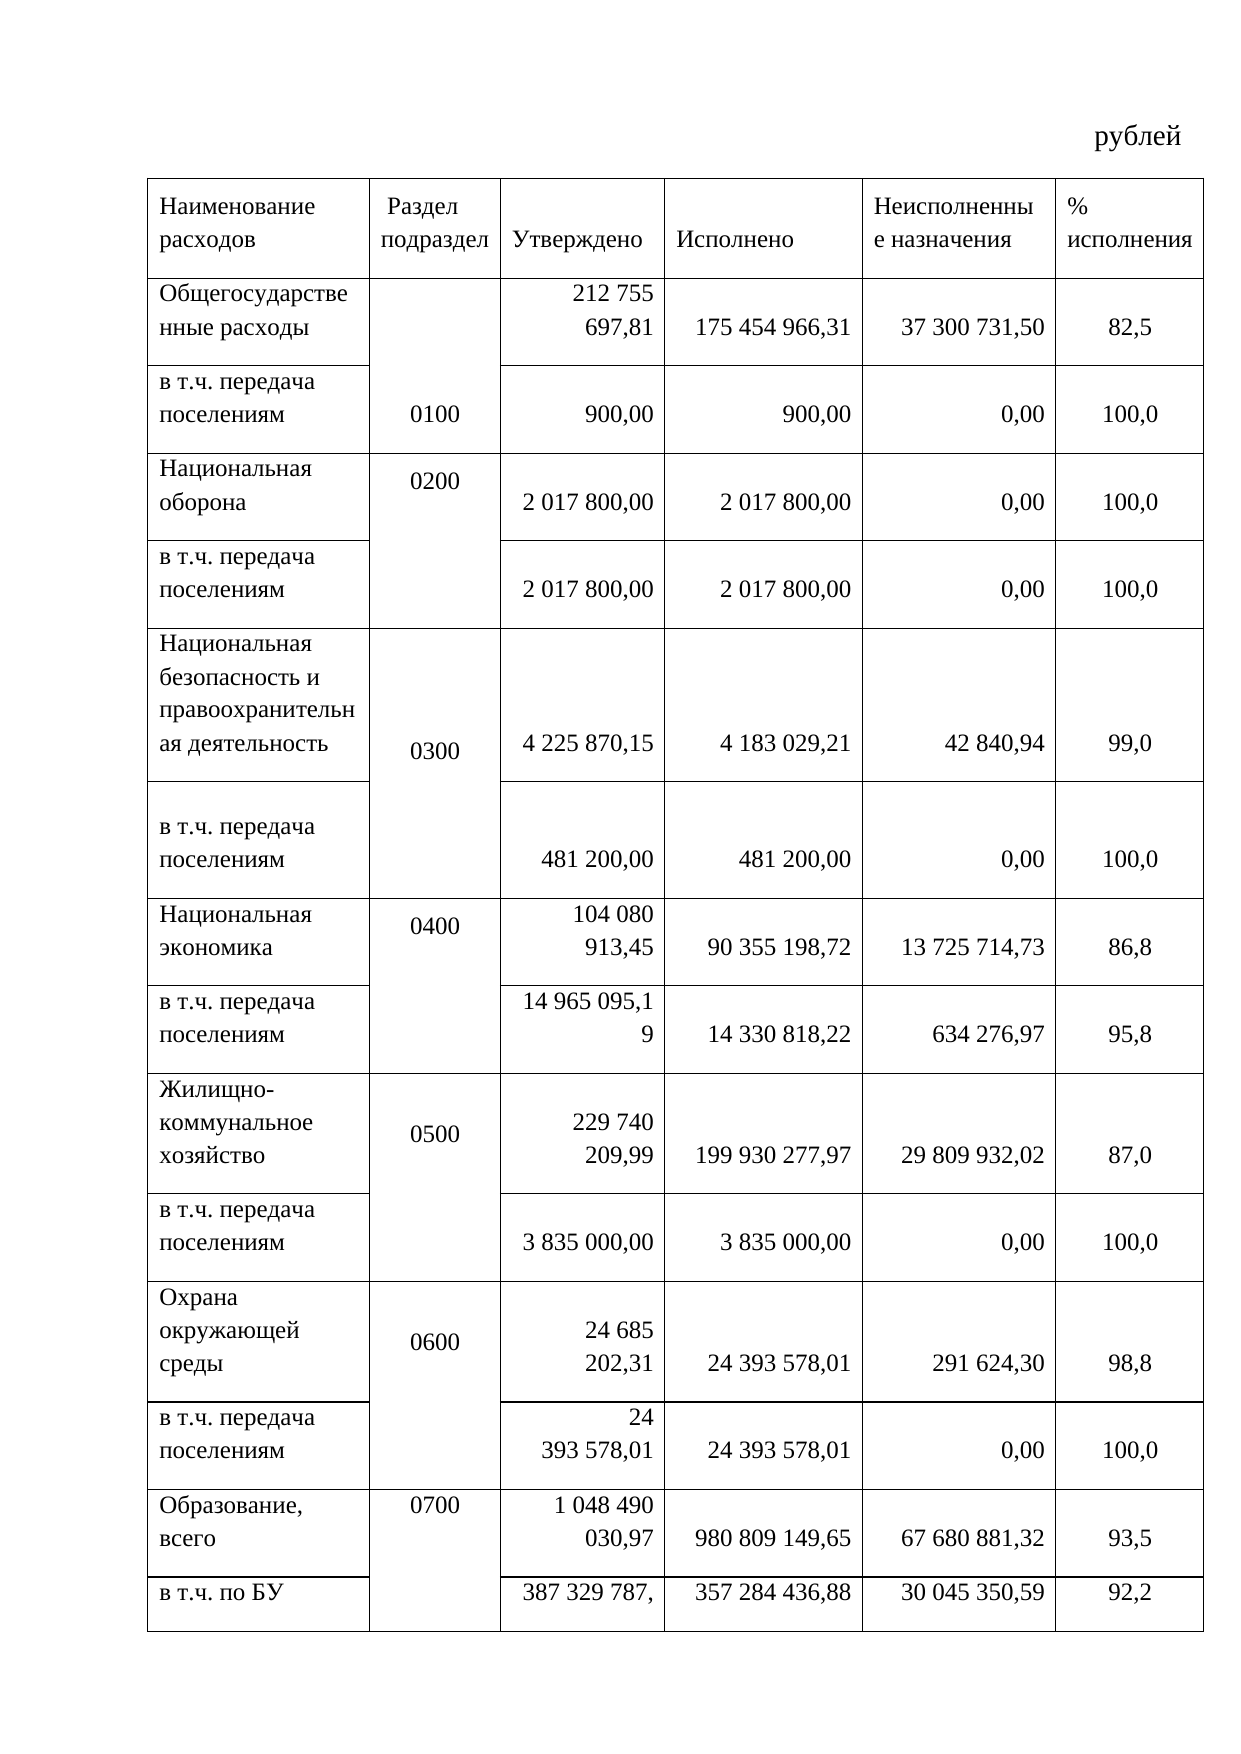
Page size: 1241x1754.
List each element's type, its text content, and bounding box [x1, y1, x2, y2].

table_cell 0200 [370, 454, 500, 627]
table_cell 980 809 149,65 [665, 1490, 862, 1576]
table_cell 481 200,00 [665, 782, 862, 898]
table_cell 37 300 731,50 [863, 279, 1055, 365]
table_header Наименование расходов [148, 179, 369, 277]
table_cell 0,00 [863, 454, 1055, 540]
table_cell 212 755 697,81 [501, 279, 664, 365]
table_cell 13 725 714,73 [863, 899, 1055, 985]
table_cell 0,00 [863, 1403, 1055, 1489]
table_cell 387 329 787,47 [501, 1578, 664, 1631]
table_cell 2 017 800,00 [501, 541, 664, 627]
table_cell в т.ч. передача поселениям [148, 1194, 369, 1281]
table_cell Национальная оборона [148, 454, 369, 540]
table_cell 0100 [370, 279, 500, 452]
table_cell 199 930 277,97 [665, 1074, 862, 1193]
table_cell 24 393 578,01 [665, 1403, 862, 1489]
table_cell Образование, всего [148, 1490, 369, 1576]
table_cell 24 393 578,01 [665, 1282, 862, 1401]
table_cell 0,00 [863, 1194, 1055, 1281]
table_cell в т.ч. по БУ [148, 1578, 369, 1631]
table_cell в т.ч. передача поселениям [148, 366, 369, 452]
text рублей [148, 118, 1181, 152]
table_cell 24 685 202,31 [501, 1282, 664, 1401]
table_cell 42 840,94 [863, 629, 1055, 781]
table_cell 100,0 [1056, 454, 1203, 540]
table_cell Национальная экономика [148, 899, 369, 985]
table_cell 2 017 800,00 [665, 541, 862, 627]
table_cell в т.ч. передача поселениям [148, 1403, 369, 1489]
table_cell 0500 [370, 1074, 500, 1281]
table_cell 1 048 490 030,97 [501, 1490, 664, 1576]
table_cell 2 017 800,00 [665, 454, 862, 540]
table_cell 100,0 [1056, 1403, 1203, 1489]
table_cell 92,2 [1056, 1578, 1203, 1631]
table_cell 357 284 436,88 [665, 1578, 862, 1631]
table_cell 3 835 000,00 [501, 1194, 664, 1281]
table_cell 229 740 209,99 [501, 1074, 664, 1193]
table_cell 98,8 [1056, 1282, 1203, 1401]
table_cell 67 680 881,32 [863, 1490, 1055, 1576]
table_cell Общегосударственные расходы [148, 279, 369, 365]
table_cell 87,0 [1056, 1074, 1203, 1193]
table_header % исполнения [1056, 179, 1203, 277]
table_cell 0400 [370, 899, 500, 1073]
table_cell 0,00 [863, 366, 1055, 452]
table_cell 100,0 [1056, 541, 1203, 627]
table_cell 291 624,30 [863, 1282, 1055, 1401]
table_cell 14 965 095,19 [501, 986, 664, 1073]
table_cell 95,8 [1056, 986, 1203, 1073]
table_header Исполнено [665, 179, 862, 277]
table_cell 99,0 [1056, 629, 1203, 781]
table_cell 900,00 [501, 366, 664, 452]
table_cell 100,0 [1056, 366, 1203, 452]
table_cell 90 355 198,72 [665, 899, 862, 985]
table_cell 4 225 870,15 [501, 629, 664, 781]
table_cell 100,0 [1056, 1194, 1203, 1281]
table_cell 0,00 [863, 541, 1055, 627]
table_cell в т.ч. передача поселениям [148, 541, 369, 627]
table_cell 0700 [370, 1490, 500, 1631]
table_cell 29 809 932,02 [863, 1074, 1055, 1193]
table_header Утверждено [501, 179, 664, 277]
table_cell 104 080 913,45 [501, 899, 664, 985]
table_cell 14 330 818,22 [665, 986, 862, 1073]
table_cell Охрана окружающей среды [148, 1282, 369, 1401]
table_cell 2 017 800,00 [501, 454, 664, 540]
table_cell 0,00 [863, 782, 1055, 898]
table_header Неисполненные назначения [863, 179, 1055, 277]
table_cell 634 276,97 [863, 986, 1055, 1073]
table_cell Жилищно-коммунальное хозяйство [148, 1074, 369, 1193]
table_cell 3 835 000,00 [665, 1194, 862, 1281]
table_cell 900,00 [665, 366, 862, 452]
table_cell 82,5 [1056, 279, 1203, 365]
table_cell 0300 [370, 629, 500, 898]
table_cell в т.ч. передача поселениям [148, 782, 369, 898]
table_header Раздел подраздел [370, 179, 500, 277]
table_cell 4 183 029,21 [665, 629, 862, 781]
table_cell 30 045 350,59 [863, 1578, 1055, 1631]
table_cell Национальная безопасность и правоохранительная деятельность [148, 629, 369, 781]
table_cell 93,5 [1056, 1490, 1203, 1576]
table_cell 481 200,00 [501, 782, 664, 898]
table_cell 100,0 [1056, 782, 1203, 898]
table_cell 0600 [370, 1282, 500, 1489]
table_cell 175 454 966,31 [665, 279, 862, 365]
table_cell 24 393 578,01 [501, 1403, 664, 1489]
table_cell в т.ч. передача поселениям [148, 986, 369, 1073]
table_cell 86,8 [1056, 899, 1203, 985]
